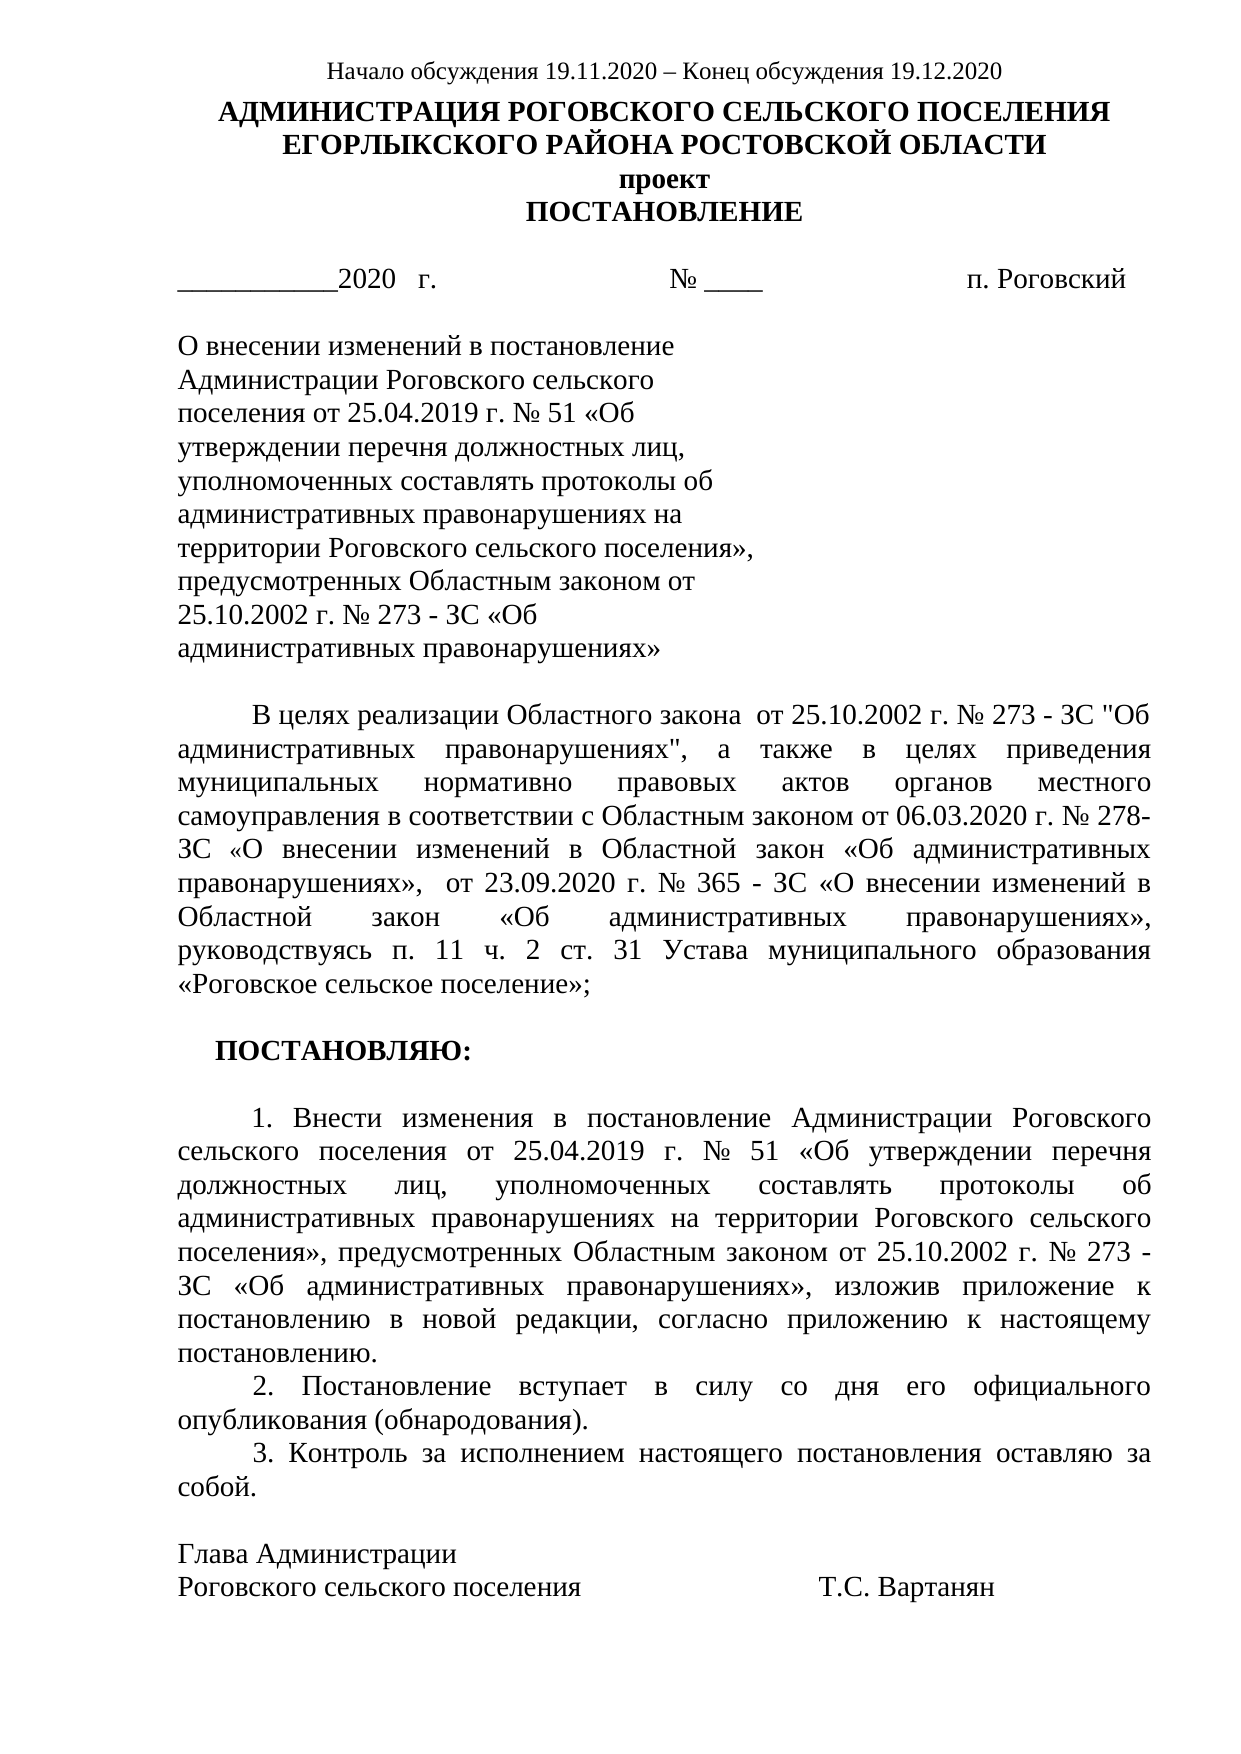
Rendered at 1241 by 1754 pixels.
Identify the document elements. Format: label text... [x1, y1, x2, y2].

text Глава Администрации [177, 1536, 1152, 1569]
text ПОСТАНОВЛЯЮ: [177, 1033, 1152, 1066]
text ___________2020 г. № ____ п. Роговский [177, 261, 1152, 295]
text ЕГОРЛЫКСКОГО РАЙОНА РОСТОВСКОЙ ОБЛАСТИ [177, 127, 1152, 161]
text 2. Постановление вступает в силу со дня его официального опубликования (обнародования). [177, 1368, 1152, 1435]
text 1. Внести изменения в постановление Администрации Роговского сельского поселения от 25.04.2019 г. № 51 «Об утверждении перечня должностных лиц, уполномоченных составлять протоколы об административных правонарушениях на территории Роговского сельского поселения», предусмотренных Областным законом от 25.10.2002 г. № 273 - ЗС «Об административных правонарушениях», изложив приложение к постановлению в новой редакции, согласно приложению к настоящему постановлению. [177, 1100, 1152, 1368]
text ПОСТАНОВЛЕНИЕ [177, 194, 1152, 228]
text проект [177, 161, 1152, 194]
text 3. Контроль за исполнением настоящего постановления оставляю за собой. [177, 1435, 1152, 1502]
text Роговского сельского поселения Т.С. Вартанян [177, 1569, 1152, 1603]
text В целях реализации Областного закона от 25.10.2002 г. № 273 - ЗС "Об административных правонарушениях", а также в целях приведения муниципальных нормативно правовых актов органов местного самоуправления в соответствии с Областным законом от 06.03.2020 г. № 278- ЗС «О внесении изменений в Областной закон «Об административных правонарушениях», от 23.09.2020 г. № 365 - ЗС «О внесении изменений в Областной закон «Об административных правонарушениях», руководствуясь п. 11 ч. 2 ст. 31 Устава муниципального образования «Роговское сельское поселение»; [177, 697, 1152, 999]
text АДМИНИСТРАЦИЯ РОГОВСКОГО СЕЛЬСКОГО ПОСЕЛЕНИЯ [177, 94, 1152, 127]
text О внесении изменений в постановление Администрации Роговского сельского поселения от 25.04.2019 г. № 51 «Об утверждении перечня должностных лиц, уполномоченных составлять протоколы об административных правонарушениях на территории Роговского сельского поселения», предусмотренных Областным законом от 25.10.2002 г. № 273 - ЗС «Об административных правонарушениях» [177, 328, 783, 664]
